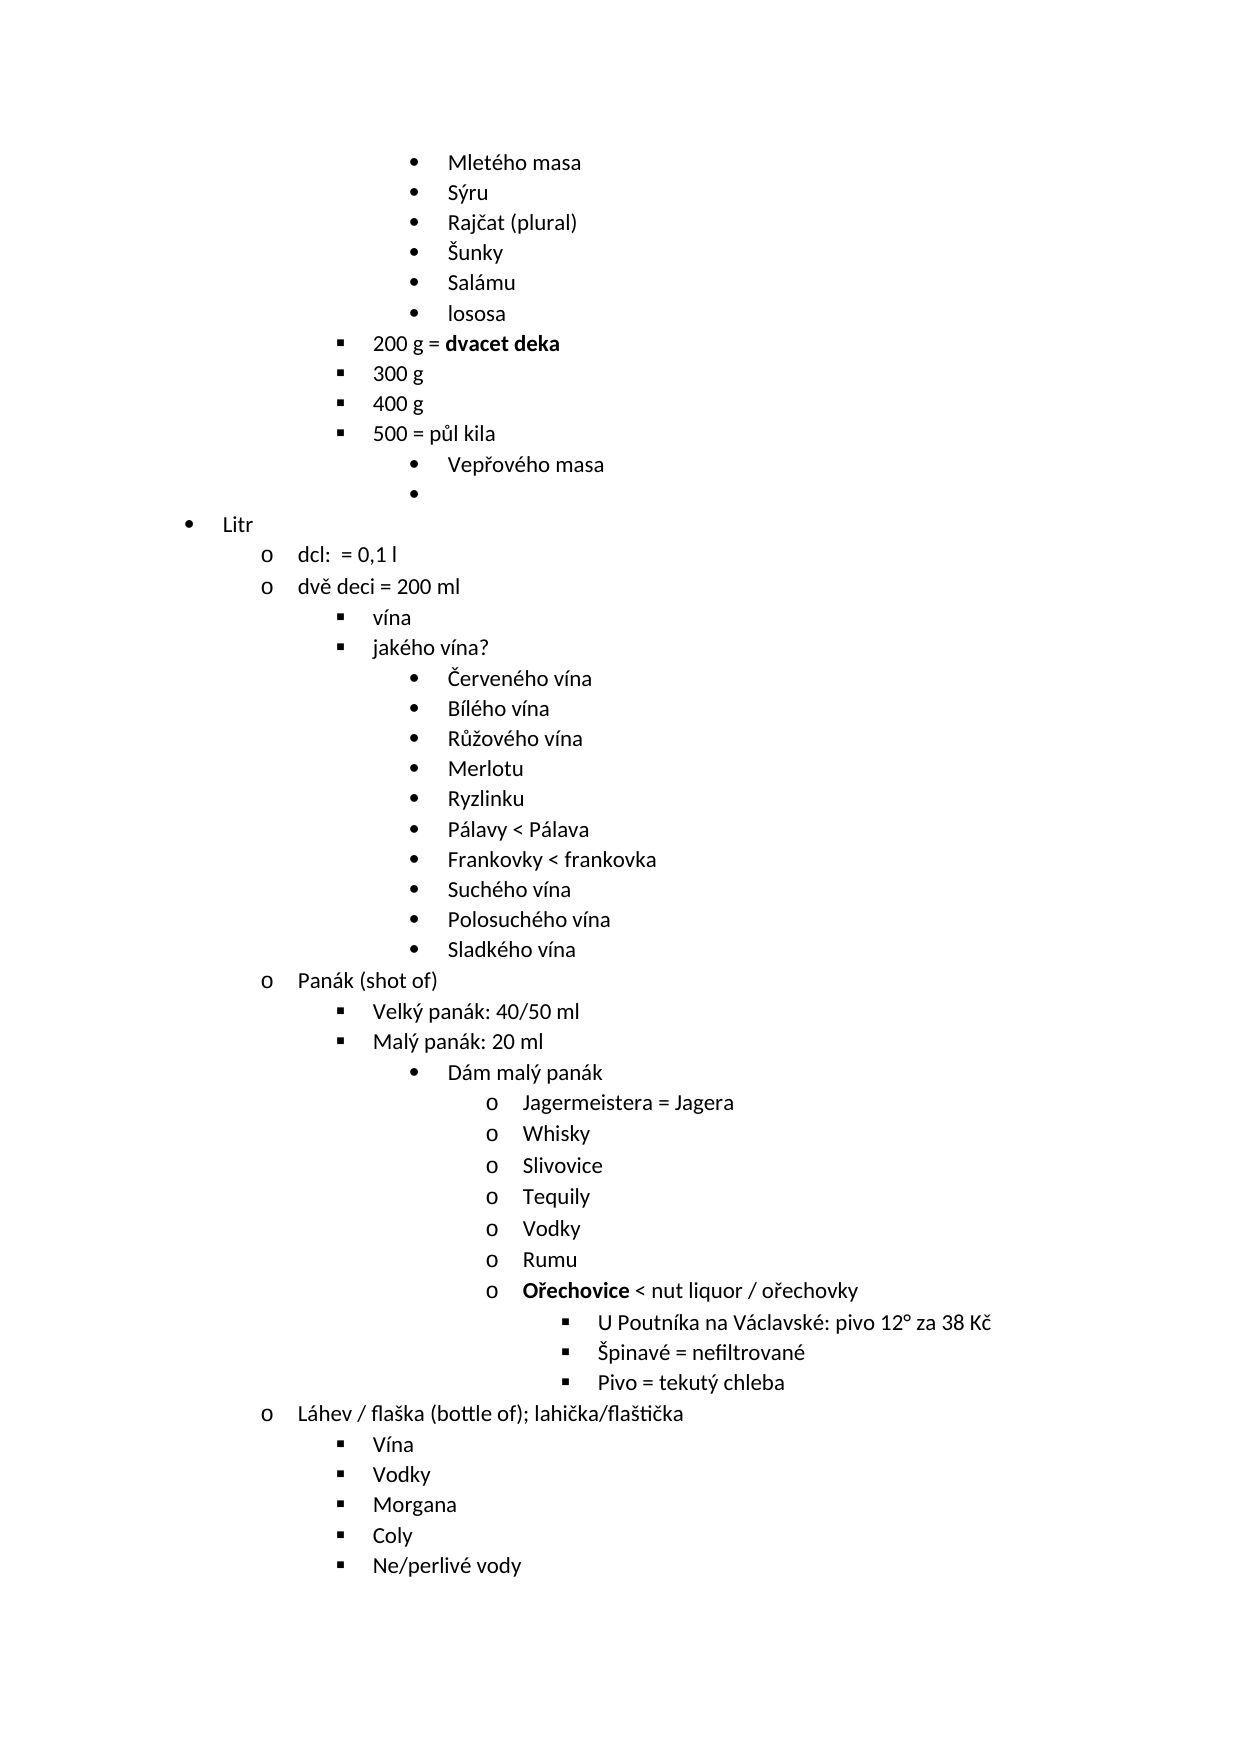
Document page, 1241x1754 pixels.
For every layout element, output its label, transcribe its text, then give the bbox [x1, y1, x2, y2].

list 400 g [335, 389, 1093, 417]
list Tequily [485, 1182, 1093, 1211]
list Slivovice [485, 1151, 1093, 1180]
list 200 g = dvacet deka [335, 329, 1093, 357]
list 300 g [335, 359, 1093, 387]
list U Poutníka na Václavské: pivo 12° za 38 Kč [560, 1308, 1093, 1336]
list Vodky [485, 1214, 1093, 1243]
list Bílého vína [410, 694, 1093, 722]
list Velký panák: 40/50 ml [335, 997, 1093, 1025]
list Merlotu [410, 754, 1093, 782]
list dvě deci = 200 ml [260, 572, 1093, 601]
list Láhev / flaška (bottle of); lahička/flaštička [260, 1399, 1093, 1428]
list Jagermeistera = Jagera [485, 1088, 1093, 1117]
list Rumu [485, 1245, 1093, 1274]
list Frankovky < frankovka [410, 845, 1093, 873]
list 500 = půl kila [335, 419, 1093, 447]
list Vodky [335, 1460, 1093, 1488]
list Ne/perlivé vody [335, 1551, 1093, 1579]
list Pálavy < Pálava [410, 815, 1093, 843]
list jakého vína? [335, 633, 1093, 661]
list Sladkého vína [410, 936, 1093, 963]
list Suchého vína [410, 875, 1093, 903]
list Malý panák: 20 ml [335, 1027, 1093, 1055]
list Sýru [410, 178, 1093, 206]
list Ryzlinku [410, 784, 1093, 812]
list Panák (shot of) [260, 966, 1093, 995]
list Vína [335, 1430, 1093, 1458]
list dcl: = 0,1 l [260, 540, 1093, 569]
list Dám malý panák [410, 1058, 1093, 1086]
list Růžového vína [410, 724, 1093, 752]
list Morgana [335, 1491, 1093, 1518]
list lososa [410, 299, 1093, 327]
list Pivo = tekutý chleba [560, 1368, 1093, 1396]
list Rajčat (plural) [410, 208, 1093, 236]
list Špinavé = nefiltrované [560, 1338, 1093, 1366]
list Červeného vína [410, 664, 1093, 692]
list Ořechovice < nut liquor / ořechovky [485, 1277, 1093, 1306]
list vína [335, 603, 1093, 631]
list Coly [335, 1521, 1093, 1549]
list Mletého masa [410, 148, 1093, 176]
list Vepřového masa [410, 450, 1093, 478]
list Salámu [410, 268, 1093, 296]
list Litr [185, 510, 1093, 538]
list Whisky [485, 1119, 1093, 1148]
list Polosuchého vína [410, 905, 1093, 933]
list Šunky [410, 238, 1093, 266]
